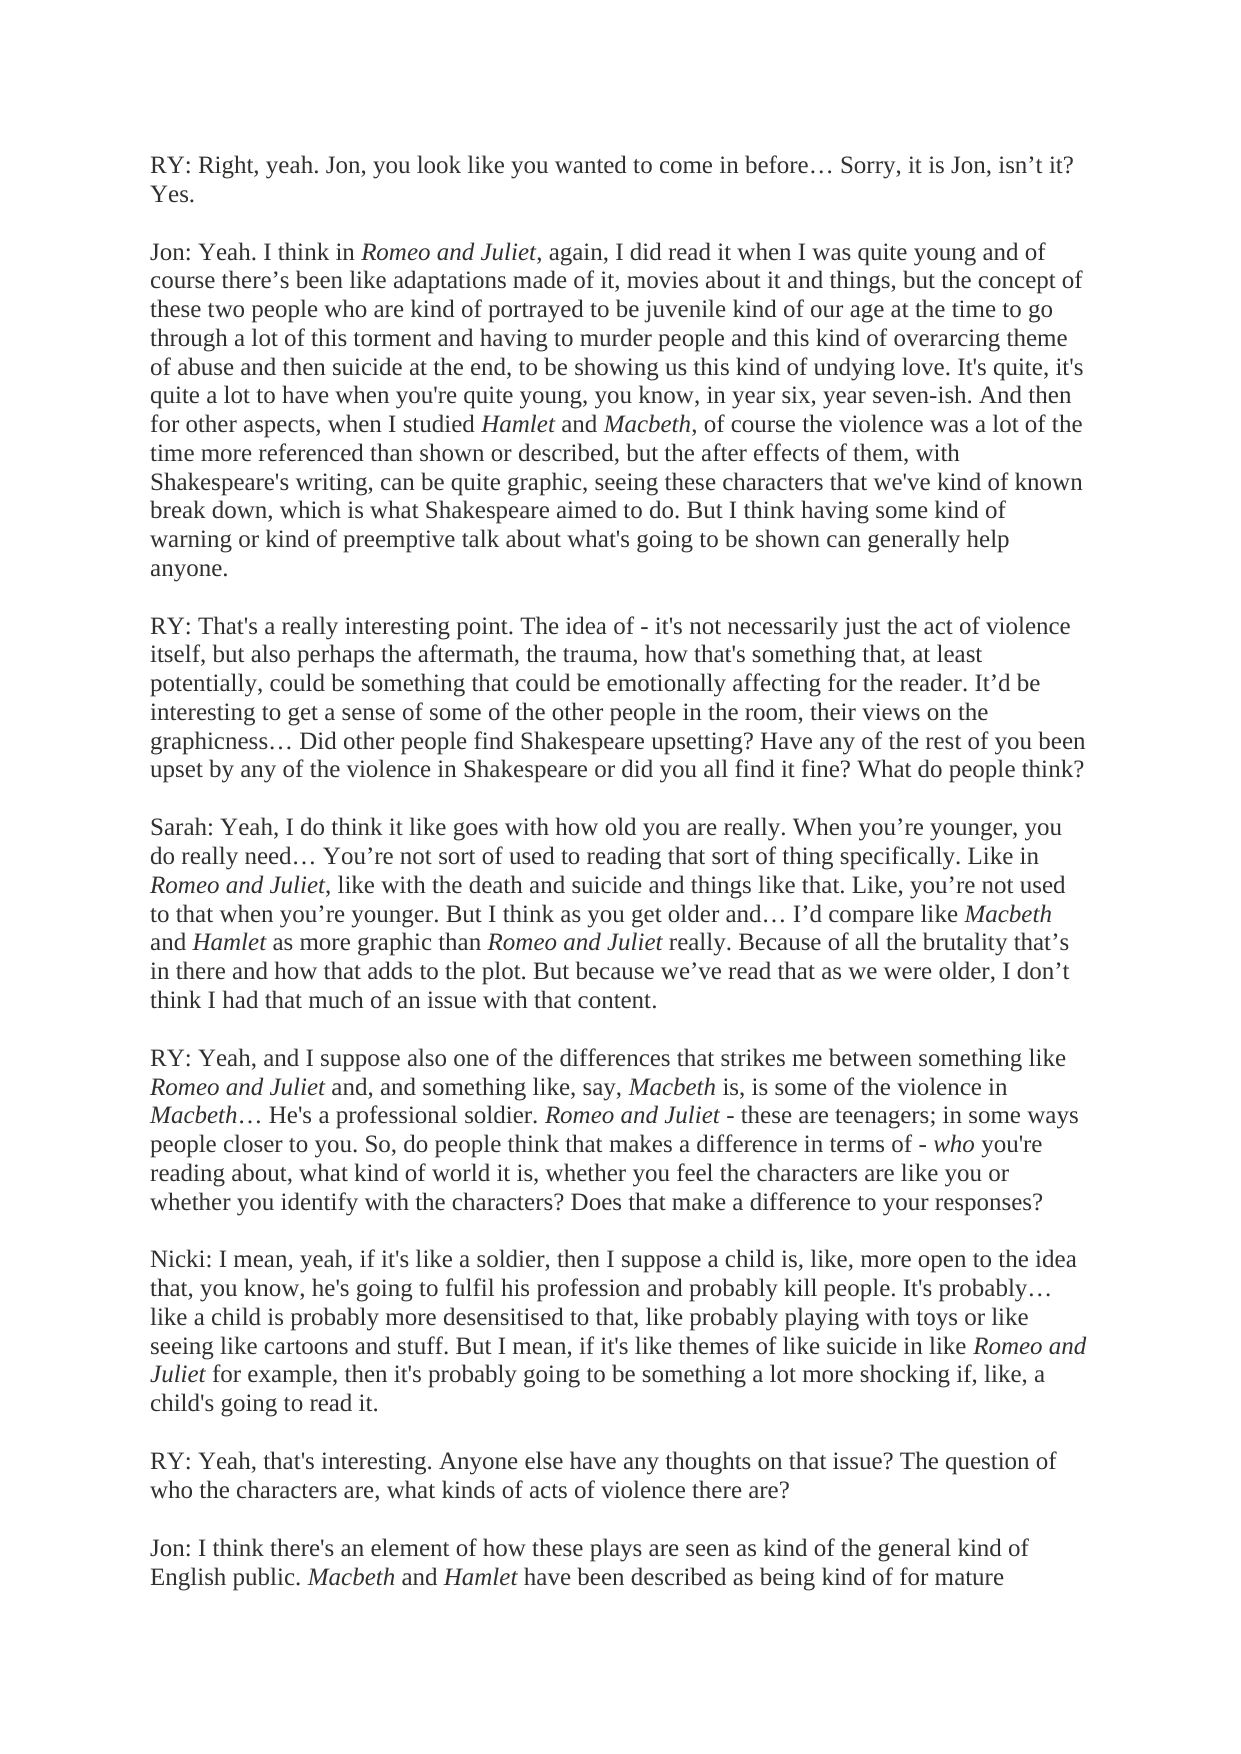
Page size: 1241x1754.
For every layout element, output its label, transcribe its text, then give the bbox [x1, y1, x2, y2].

text Jon: Yeah. I think in Romeo and Juliet, again, I did read it when I was quite young and of course there’s been like adaptations made of it, movies about it and things, but the concept of these two people who are kind of portrayed to be juvenile kind of our age at the time to go through a lot of this torment and having to murder people and this kind of overarcing theme of abuse and then suicide at the end, to be showing us this kind of undying love. It's quite, it's quite a lot to have when you're quite young, you know, in year six, year seven-ish. And then for other aspects, when I studied Hamlet and Macbeth, of course the violence was a lot of the time more referenced than shown or described, but the after effects of them, with Shakespeare's writing, can be quite graphic, seeing these characters that we've kind of known break down, which is what Shakespeare aimed to do. But I think having some kind of warning or kind of preemptive talk about what's going to be shown can generally help anyone. [150, 237, 1090, 582]
text RY: Yeah, that's interesting. Anyone else have any thoughts on that issue? The question of who the characters are, what kinds of acts of violence there are? [150, 1446, 1090, 1504]
text Nicki: I mean, yeah, if it's like a soldier, then I suppose a child is, like, more open to the idea that, you know, he's going to fulfil his profession and probably kill people. It's probably… like a child is probably more desensitised to that, like probably playing with toys or like seeing like cartoons and stuff. But I mean, if it's like themes of like suicide in like Romeo and Juliet for example, then it's probably going to be something a lot more shocking if, like, a child's going to read it. [150, 1244, 1090, 1417]
text RY: Yeah, and I suppose also one of the differences that strikes me between something like Romeo and Juliet and, and something like, say, Macbeth is, is some of the violence in Macbeth… He's a professional soldier. Romeo and Juliet - these are teenagers; in some ways people closer to you. So, do people think that makes a difference in terms of - who you're reading about, what kind of world it is, whether you feel the characters are like you or whether you identify with the characters? Does that make a difference to your responses? [150, 1043, 1090, 1215]
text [150, 1533, 1090, 1590]
text RY: That's a really interesting point. The idea of - it's not necessarily just the act of violence itself, but also perhaps the aftermath, the trauma, how that's something that, at least potentially, could be something that could be emotionally affecting for the reader. It’d be interesting to get a sense of some of the other people in the room, their views on the graphicness… Did other people find Shakespeare upsetting? Have any of the rest of you been upset by any of the violence in Shakespeare or did you all find it fine? What do people think? [150, 611, 1090, 783]
text Sarah: Yeah, I do think it like goes with how old you are really. When you’re younger, you do really need… You’re not sort of used to reading that sort of thing specifically. Like in Romeo and Juliet, like with the death and suicide and things like that. Like, you’re not used to that when you’re younger. But I think as you get older and… I’d compare like Macbeth and Hamlet as more graphic than Romeo and Juliet really. Because of all the brutality that’s in there and how that adds to the plot. But because we’ve read that as we were older, I don’t think I had that much of an issue with that content. [150, 812, 1090, 1014]
text RY: Right, yeah. Jon, you look like you wanted to come in before… Sorry, it is Jon, isn’t it? Yes. [150, 150, 1090, 207]
